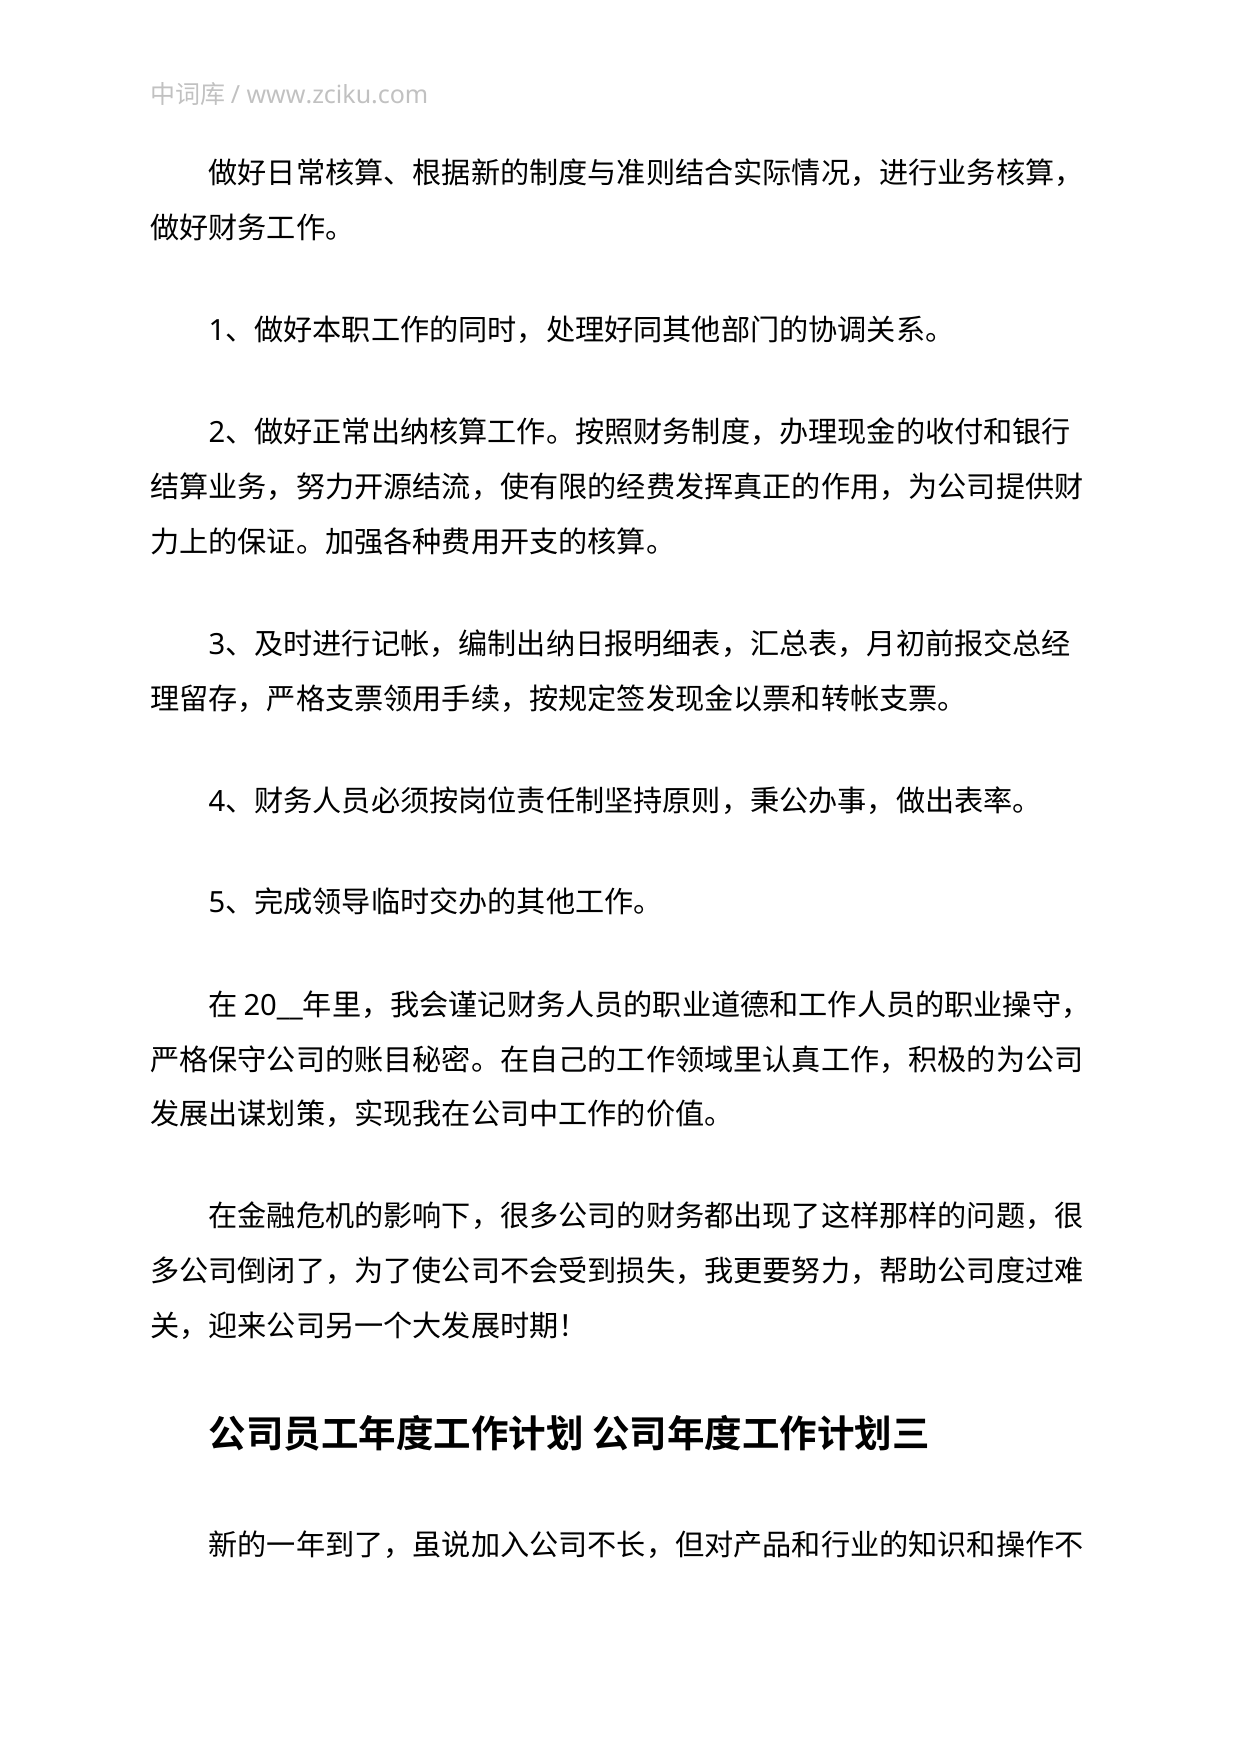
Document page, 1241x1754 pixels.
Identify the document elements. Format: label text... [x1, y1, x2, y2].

text 5、完成领导临时交办的其他工作。 [150, 879, 1090, 921]
text 在金融危机的影响下，很多公司的财务都出现了这样那样的问题，很多公司倒闭了，为了使公司不会受到损失，我更要努力，帮助公司度过难关，迎来公司另一个大发展时期！ [150, 1193, 1090, 1345]
text 3、及时进行记帐，编制出纳日报明细表，汇总表，月初前报交总经理留存，严格支票领用手续，按规定签发现金以票和转帐支票。 [150, 620, 1090, 718]
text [150, 1522, 1090, 1564]
text 做好日常核算、根据新的制度与准则结合实际情况，进行业务核算，做好财务工作。 [150, 150, 1090, 247]
text 1、做好本职工作的同时，处理好同其他部门的协调关系。 [150, 307, 1090, 349]
text 公司员工年度工作计划 公司年度工作计划三 [150, 1404, 1090, 1458]
text 在20__年里，我会谨记财务人员的职业道德和工作人员的职业操守，严格保守公司的账目秘密。在自己的工作领域里认真工作，积极的为公司发展出谋划策，实现我在公司中工作的价值。 [150, 981, 1090, 1133]
text 4、财务人员必须按岗位责任制坚持原则，秉公办事，做出表率。 [150, 777, 1090, 819]
text 2、做好正常出纳核算工作。按照财务制度，办理现金的收付和银行结算业务，努力开源结流，使有限的经费发挥真正的作用，为公司提供财力上的保证。加强各种费用开支的核算。 [150, 409, 1090, 561]
